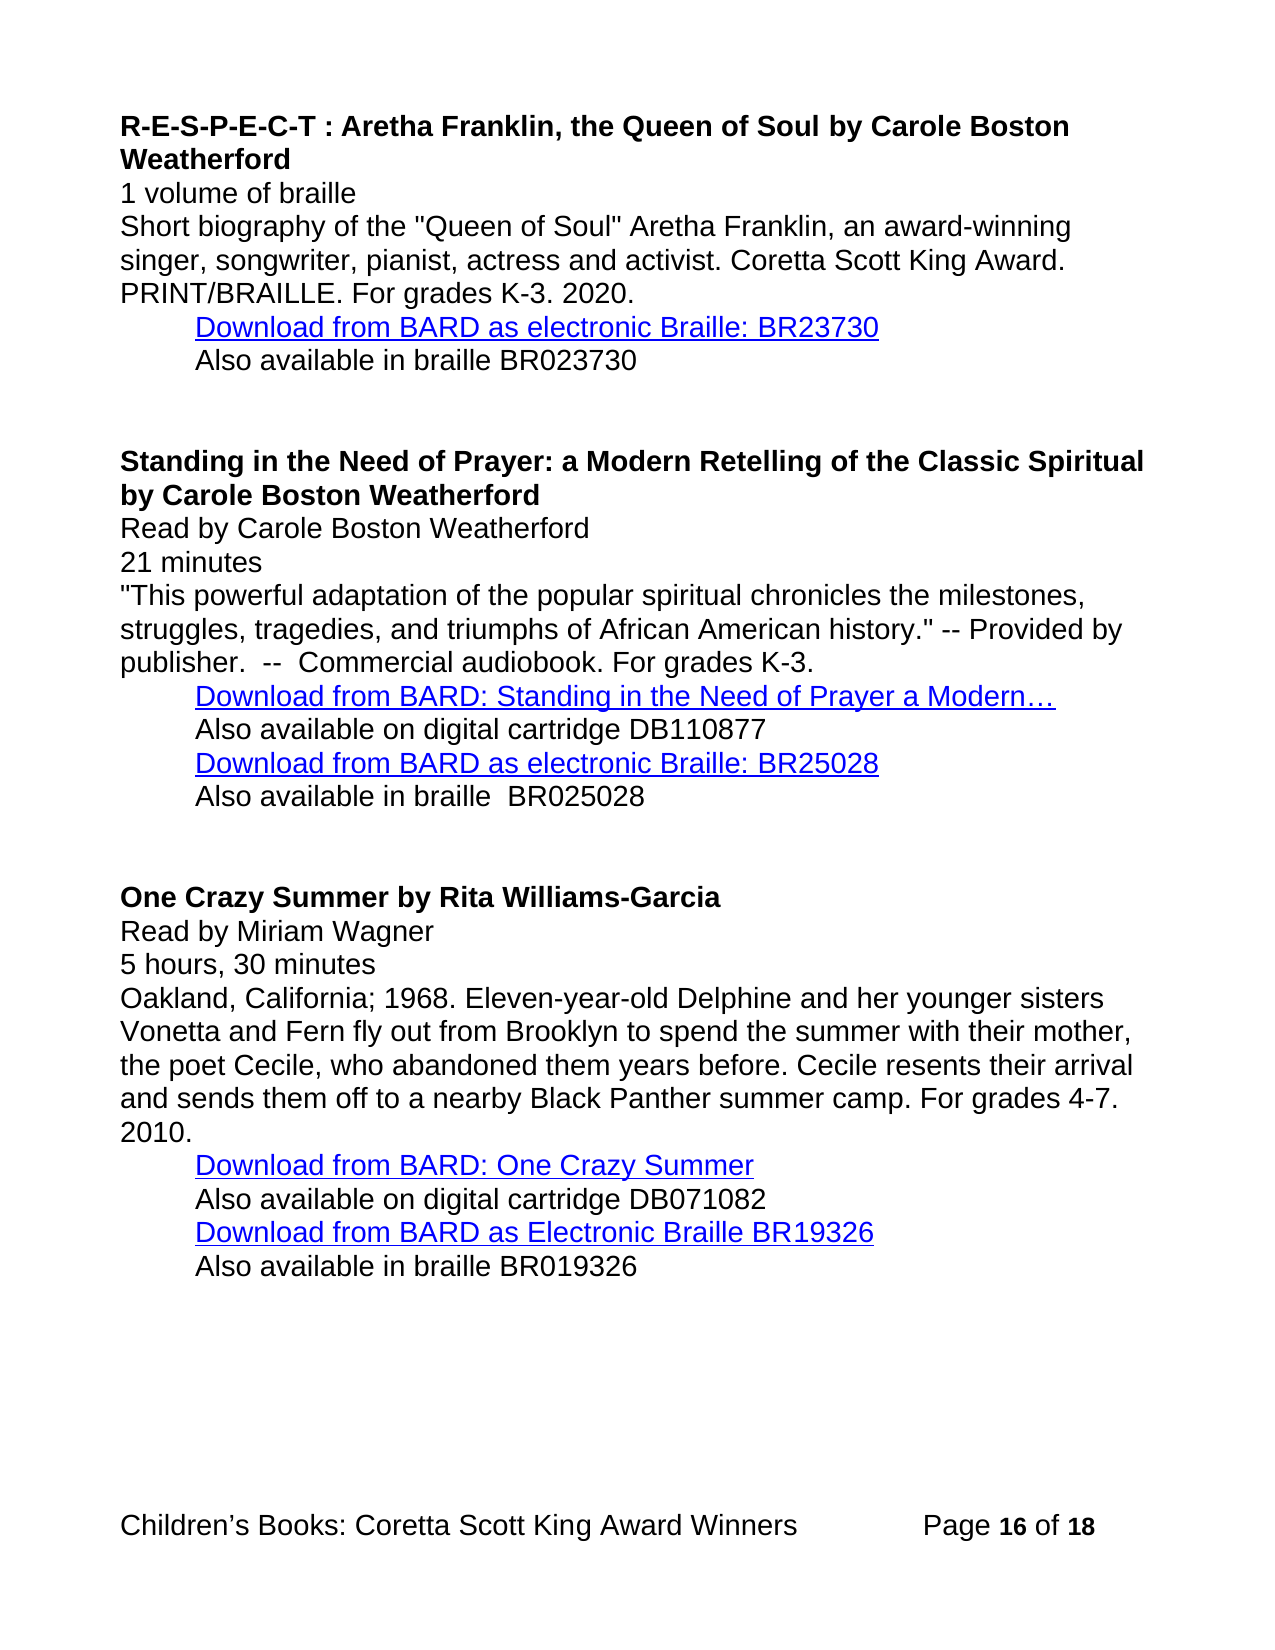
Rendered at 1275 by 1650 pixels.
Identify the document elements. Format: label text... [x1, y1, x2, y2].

text Read by Carole Boston Weatherford [120, 511, 1155, 544]
text Also available on digital cartridge DB110877 [120, 712, 1155, 746]
text Also available in braille BR019326 [120, 1249, 1155, 1282]
text 5 hours, 30 minutes [120, 947, 1155, 981]
text Download from BARD as electronic Braille: BR25028 [120, 746, 1155, 779]
text Oakland, California; 1968. Eleven-year-old Delphine and her younger sisters Vonetta and Fern fly out from Brooklyn to spend the summer with their mother, the poet Cecile, who abandoned them years before. Cecile resents their arrival and sends them off to a nearby Black Panther summer camp. For grades 4-7. 2010. [120, 981, 1155, 1148]
subtitle One Crazy Summer by Rita Williams-Garcia [120, 880, 1155, 913]
subtitle Standing in the Need of Prayer: a Modern Retelling of the Classic Spiritual by Carole Boston Weatherford [120, 444, 1155, 511]
text Also available in braille BR025028 [120, 779, 1155, 813]
text Download from BARD as electronic Braille: BR23730 [120, 310, 1155, 343]
text Short biography of the "Queen of Soul" Aretha Franklin, an award-winning singer, songwriter, pianist, actress and activist. Coretta Scott King Award. PRINT/BRAILLE. For grades K-3. 2020. [120, 209, 1155, 310]
text Also available on digital cartridge DB071082 [120, 1182, 1155, 1215]
text 21 minutes [120, 544, 1155, 578]
text Also available in braille BR023730 [120, 343, 1155, 377]
text Download from BARD as Electronic Braille BR19326 [120, 1215, 1155, 1249]
text Download from BARD: Standing in the Need of Prayer a Modern… [120, 679, 1155, 712]
text Download from BARD: One Crazy Summer [120, 1148, 1155, 1182]
text Read by Miriam Wagner [120, 913, 1155, 947]
text 1 volume of braille [120, 176, 1155, 209]
text "This powerful adaptation of the popular spiritual chronicles the milestones, struggles, tragedies, and triumphs of African American history." -- Provided by publisher. -- Commercial audiobook. For grades K-3. [120, 578, 1155, 679]
subtitle R-E-S-P-E-C-T : Aretha Franklin, the Queen of Soul by Carole Boston Weatherford [120, 108, 1155, 176]
